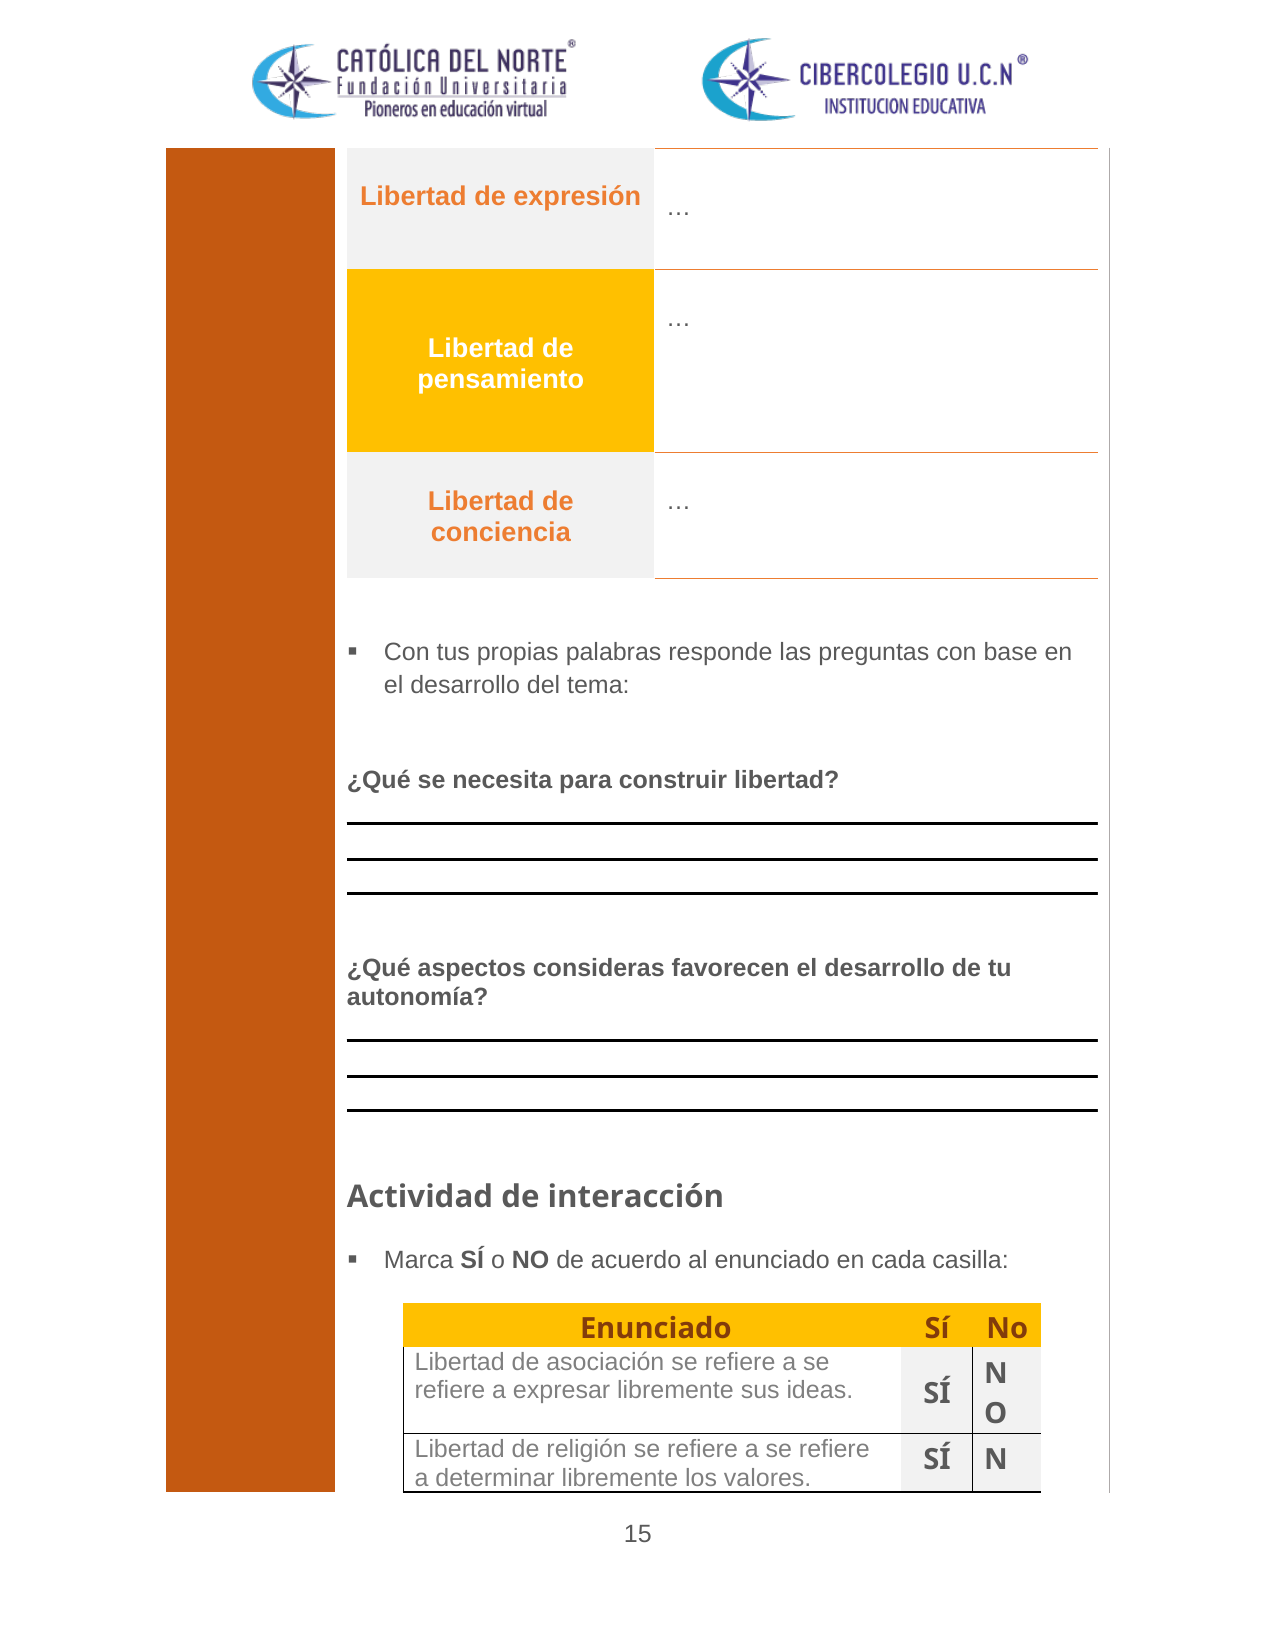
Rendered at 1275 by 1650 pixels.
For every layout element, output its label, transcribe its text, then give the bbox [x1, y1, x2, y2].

table_cell [166, 148, 335, 1492]
picture [672, 25, 1057, 133]
picture [212, 22, 615, 135]
